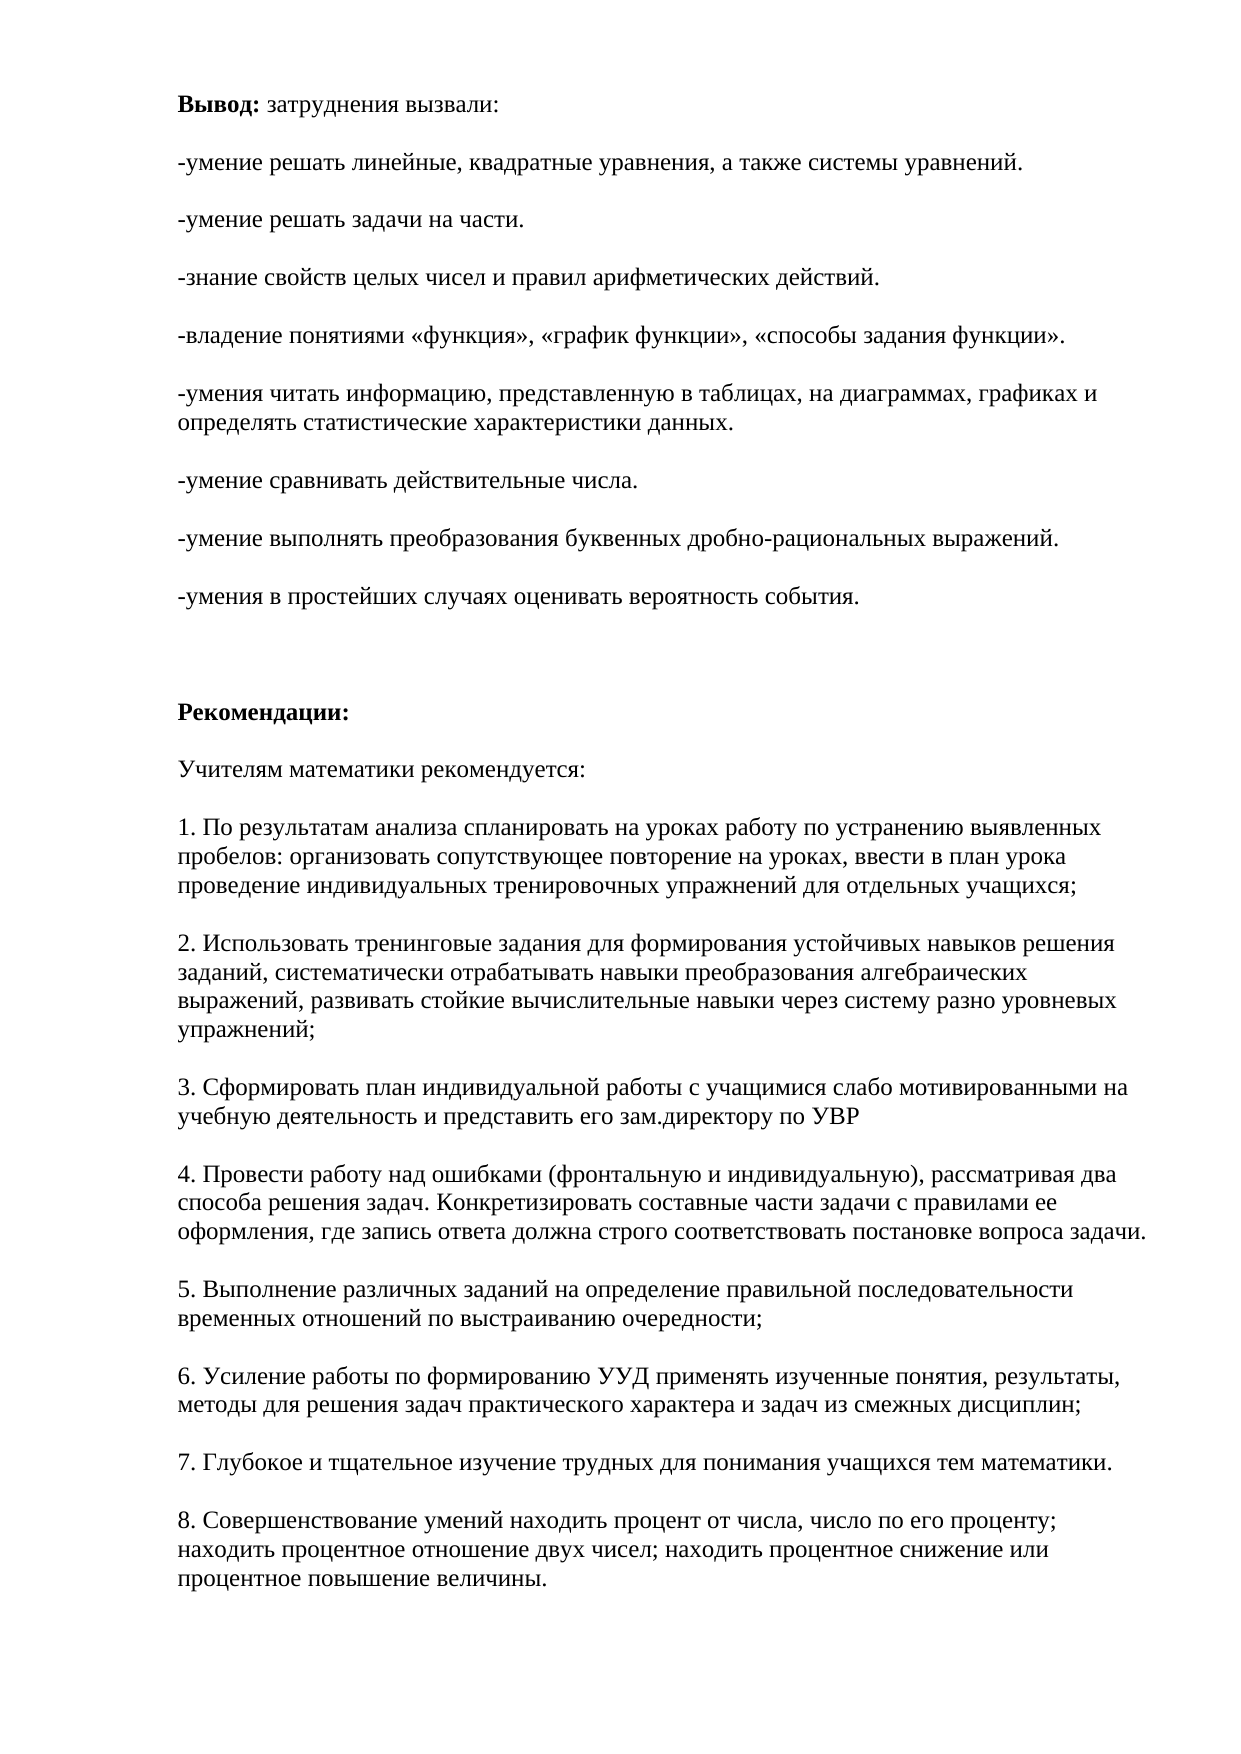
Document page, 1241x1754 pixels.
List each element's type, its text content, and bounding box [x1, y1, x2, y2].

text 6. Усиление работы по формированию УУД применять изученные понятия, результаты, методы для решения задач практического характера и задач из смежных дисциплин; [177, 1361, 1152, 1418]
text -знание свойств целых чисел и правил арифметических действий. [177, 262, 1152, 291]
text Учителям математики рекомендуется: [177, 754, 1152, 783]
text -умение выполнять преобразования буквенных дробно-рациональных выражений. [177, 523, 1152, 552]
text Рекомендации: [177, 697, 1152, 725]
text 1. По результатам анализа спланировать на уроках работу по устранению выявленных пробелов: организовать сопутствующее повторение на уроках, ввести в план урока проведение индивидуальных тренировочных упражнений для отдельных учащихся; [177, 812, 1152, 899]
text -умения в простейших случаях оценивать вероятность события. [177, 581, 1152, 609]
text -умения читать информацию, представленную в таблицах, на диаграммах, графиках и определять статистические характеристики данных. [177, 378, 1152, 436]
text 4. Провести работу над ошибками (фронтальную и индивидуальную), рассматривая два способа решения задач. Конкретизировать составные части задачи с правилами ее оформления, где запись ответа должна строго соответствовать постановке вопроса задачи. [177, 1159, 1152, 1245]
text -умение решать задачи на части. [177, 204, 1152, 233]
text 5. Выполнение различных заданий на определение правильной последовательности временных отношений по выстраиванию очередности; [177, 1274, 1152, 1332]
text 7. Глубокое и тщательное изучение трудных для понимания учащихся тем математики. [177, 1447, 1152, 1476]
text Вывод: затруднения вызвали: [177, 89, 1152, 117]
text -умение сравнивать действительные числа. [177, 465, 1152, 494]
text 2. Использовать тренинговые задания для формирования устойчивых навыков решения заданий, систематически отрабатывать навыки преобразования алгебраических выражений, развивать стойкие вычислительные навыки через систему разно уровневых упражнений; [177, 928, 1152, 1043]
text -владение понятиями «функция», «график функции», «способы задания функции». [177, 320, 1152, 349]
text -умение решать линейные, квадратные уравнения, а также системы уравнений. [177, 147, 1152, 175]
text 8. Совершенствование умений находить процент от числа, число по его проценту; находить процентное отношение двух чисел; находить процентное снижение или процентное повышение величины. [177, 1505, 1152, 1592]
text 3. Сформировать план индивидуальной работы с учащимися слабо мотивированными на учебную деятельность и представить его зам.директору по УВР [177, 1072, 1152, 1129]
